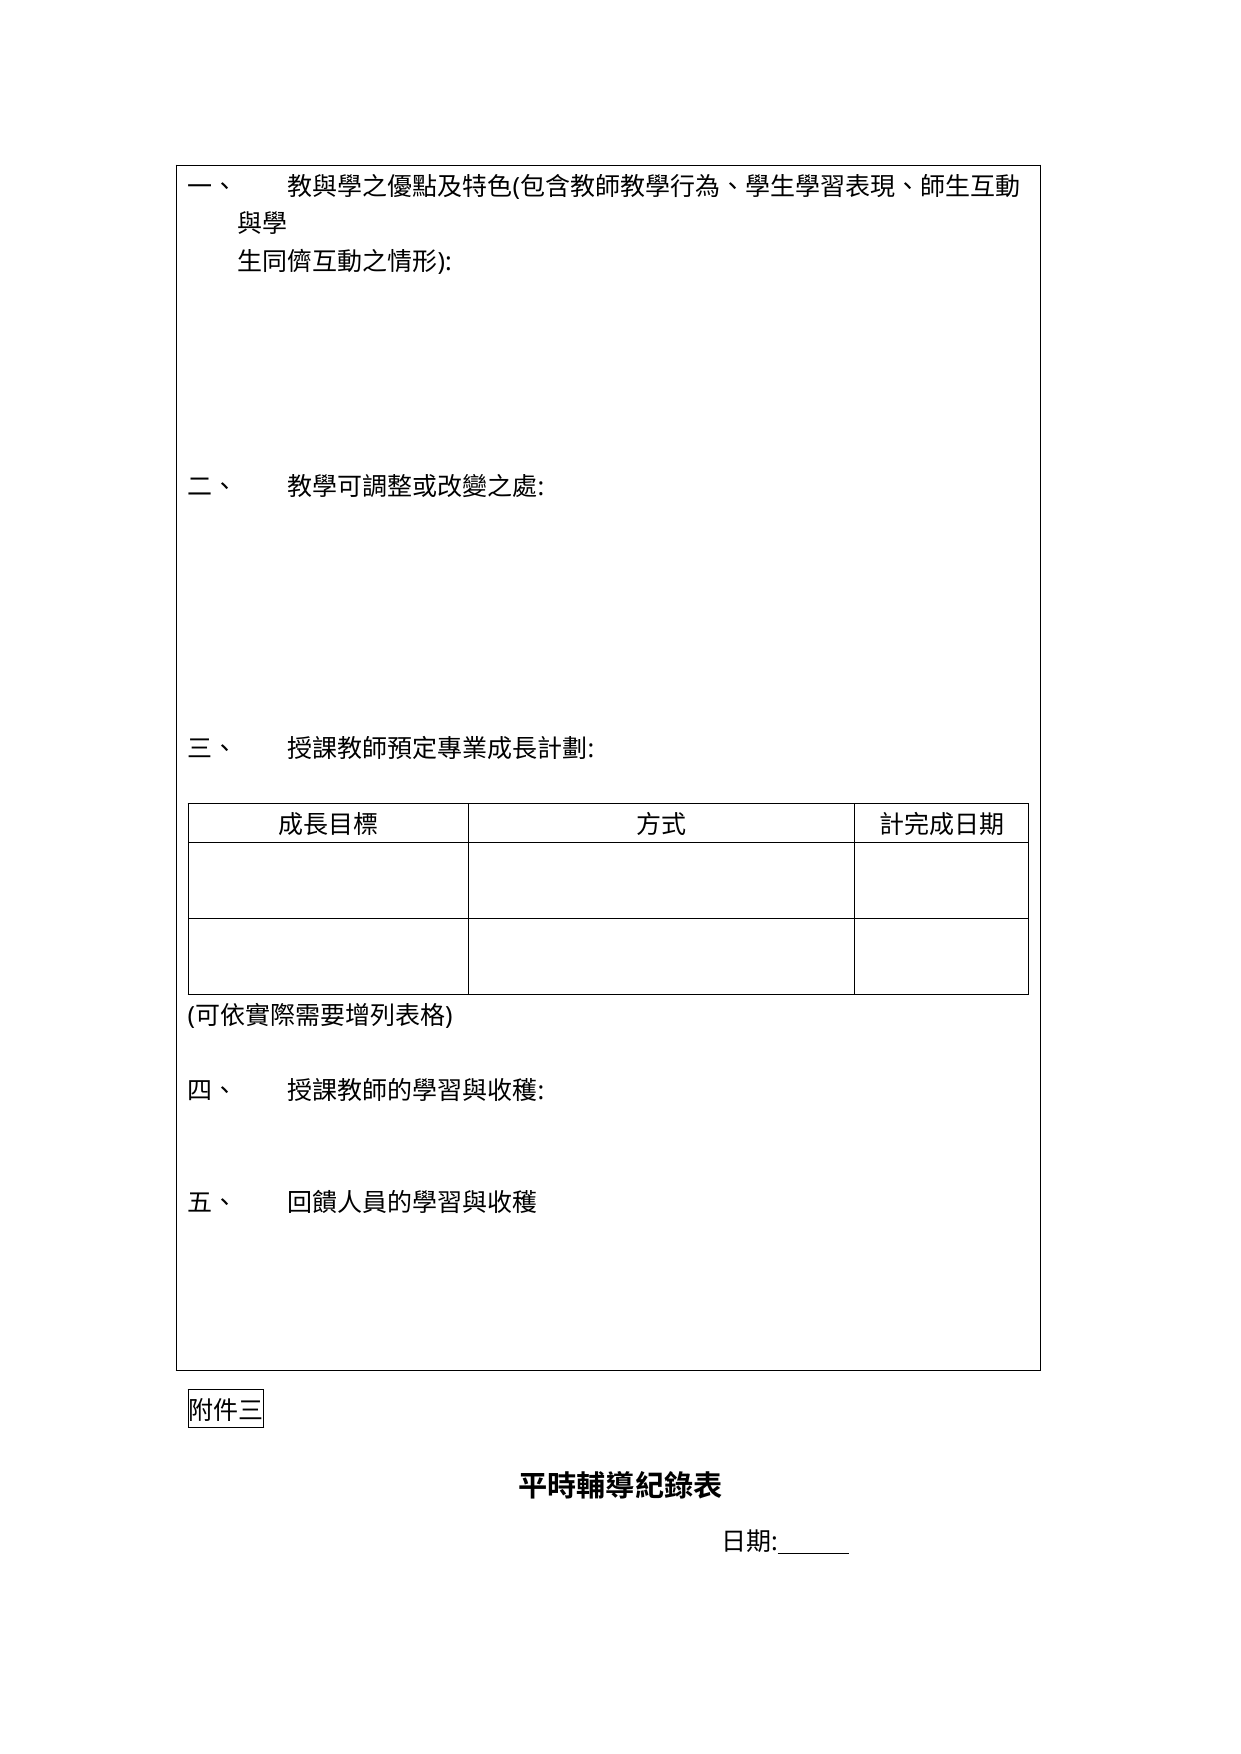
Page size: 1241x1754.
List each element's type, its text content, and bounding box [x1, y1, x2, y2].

table_cell 教與學之優點及特色(包含教師教學行為、學生學習表現、師生互動與學 生同儕互動之情形): 教學可調整或改變之處: 授課教師預定專業成長計劃: (可依實際需要增列表格) 授課教師的學習與收穫: 回饋人員的學習與收穫 [177, 166, 1040, 1370]
text 附件三 [187, 1371, 1053, 1446]
text 日期: [187, 1521, 1053, 1558]
text 平時輔導紀錄表 [187, 1446, 1053, 1521]
